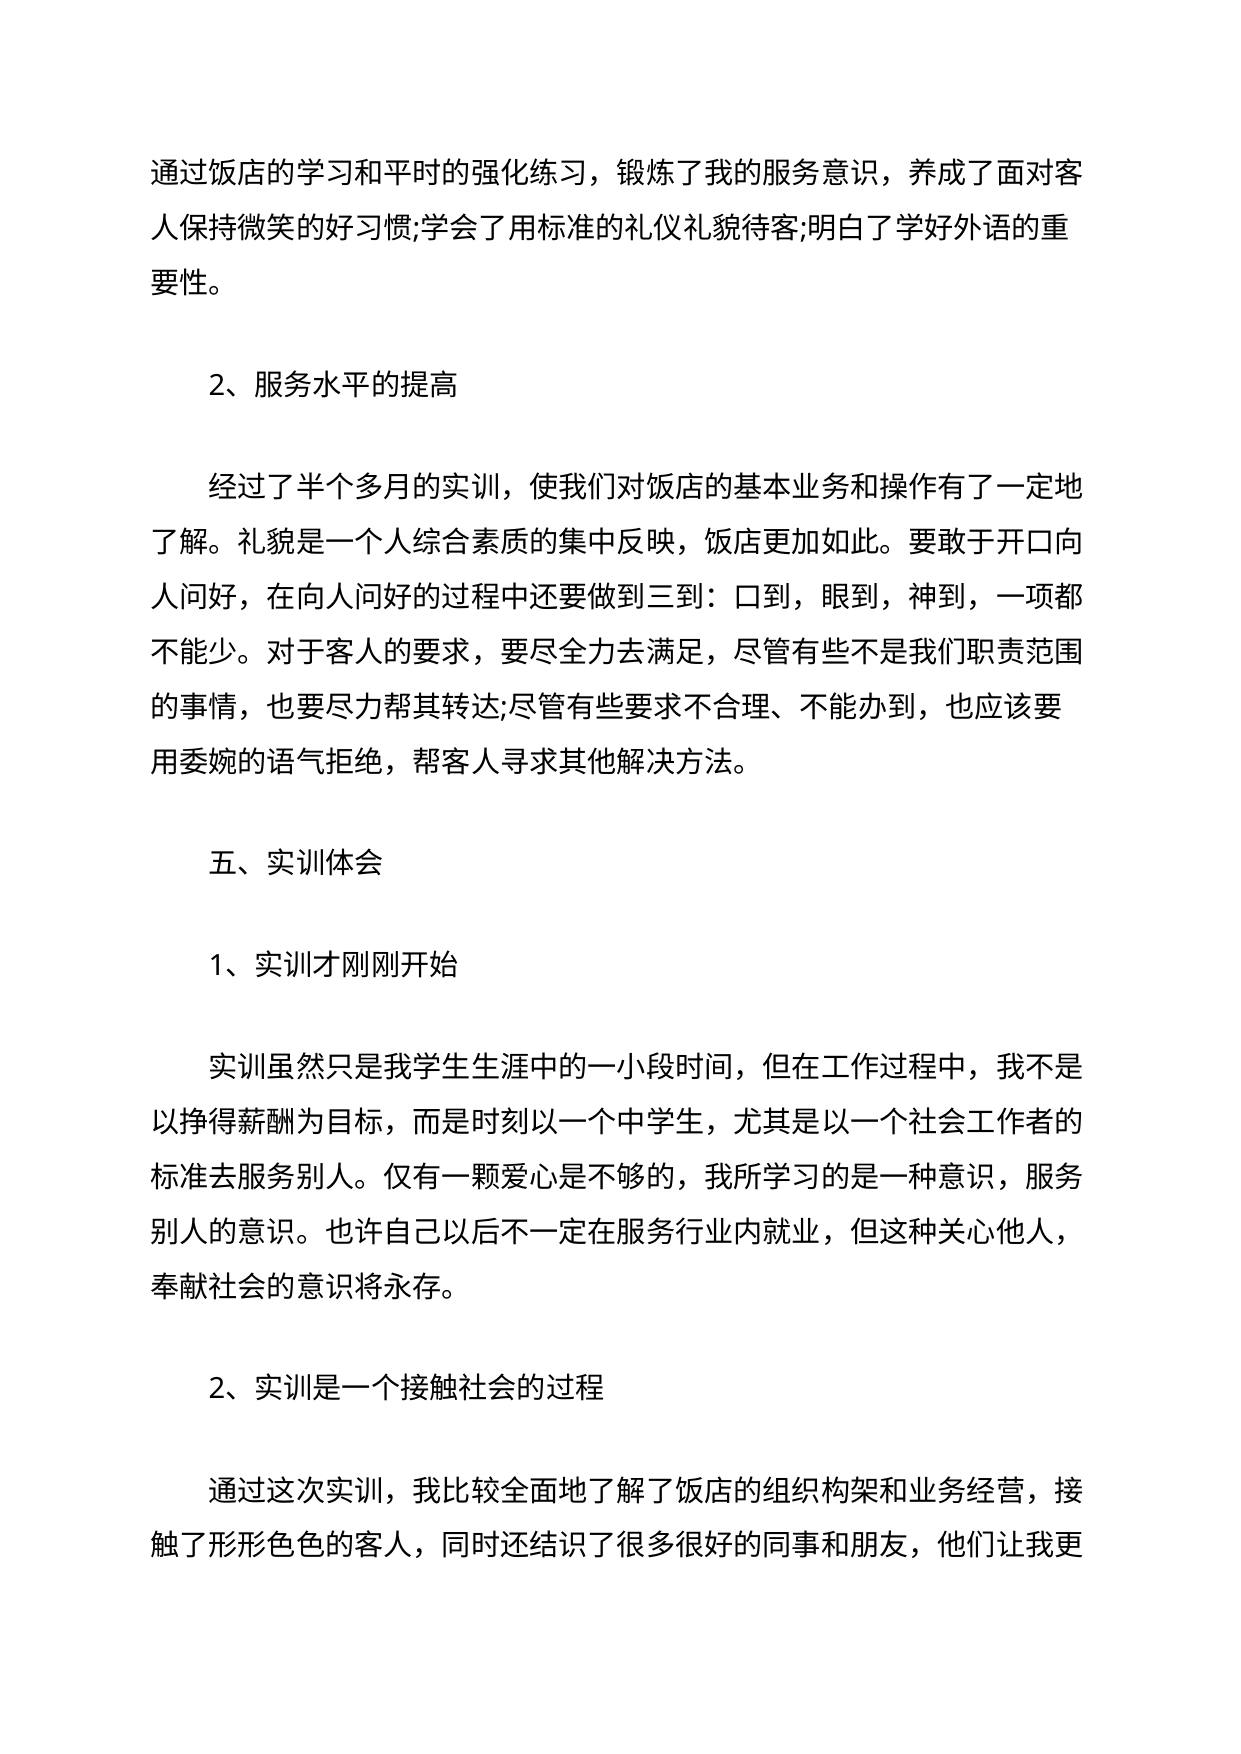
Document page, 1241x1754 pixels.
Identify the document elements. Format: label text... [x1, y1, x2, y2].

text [150, 1467, 1090, 1564]
text 1、实训才刚刚开始 [150, 942, 1090, 984]
text 2、服务水平的提高 [150, 362, 1090, 404]
text 实训虽然只是我学生生涯中的一小段时间，但在工作过程中，我不是以挣得薪酬为目标，而是时刻以一个中学生，尤其是以一个社会工作者的标准去服务别人。仅有一颗爱心是不够的，我所学习的是一种意识，服务别人的意识。也许自己以后不一定在服务行业内就业，但这种关心他人，奉献社会的意识将永存。 [150, 1044, 1090, 1306]
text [150, 150, 1090, 302]
text 五、实训体会 [150, 840, 1090, 882]
text 经过了半个多月的实训，使我们对饭店的基本业务和操作有了一定地了解。礼貌是一个人综合素质的集中反映，饭店更加如此。要敢于开口向人问好，在向人问好的过程中还要做到三到：口到，眼到，神到，一项都不能少。对于客人的要求，要尽全力去满足，尽管有些不是我们职责范围的事情，也要尽力帮其转达;尽管有些要求不合理、不能办到，也应该要用委婉的语气拒绝，帮客人寻求其他解决方法。 [150, 464, 1090, 781]
text 2、实训是一个接触社会的过程 [150, 1365, 1090, 1407]
